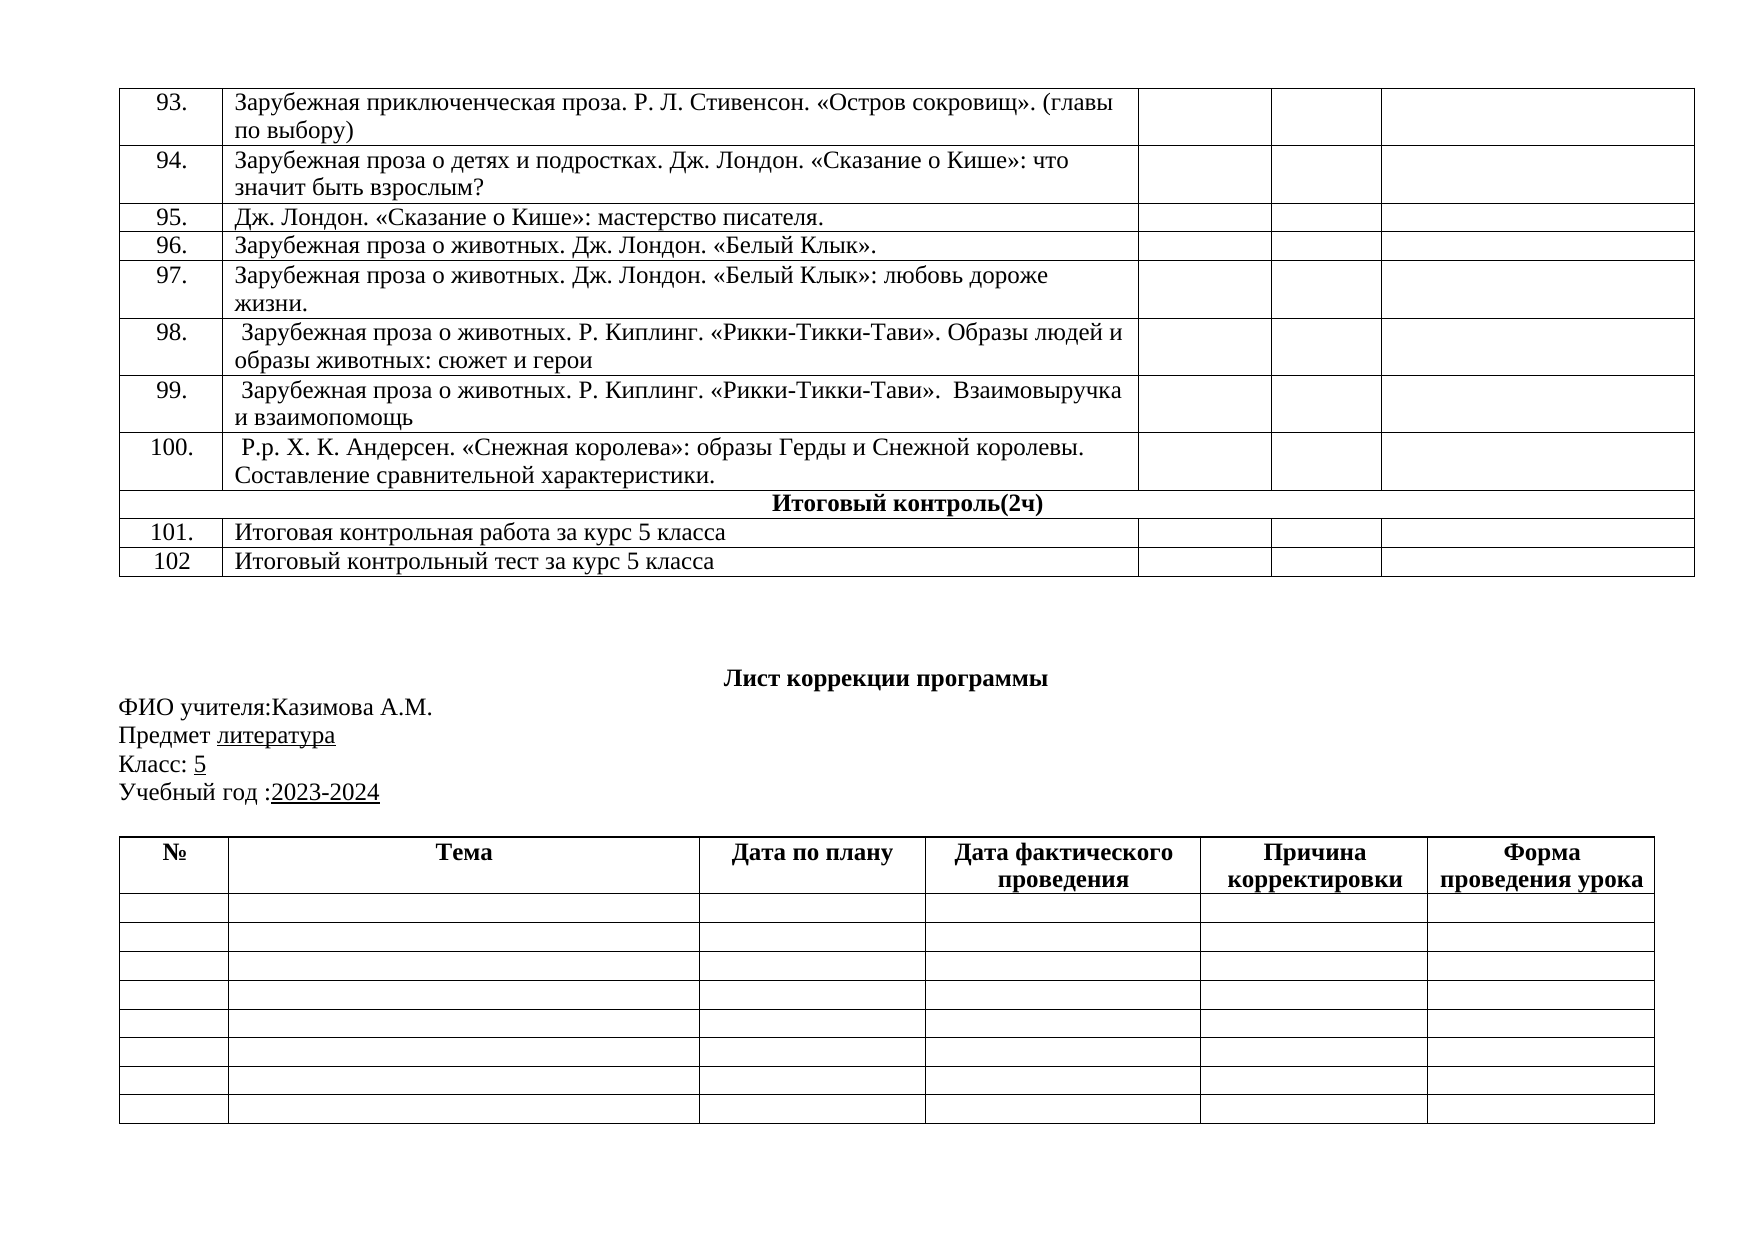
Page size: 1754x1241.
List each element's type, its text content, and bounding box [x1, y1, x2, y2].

table_cell Р.р. Х. К. Андерсен. «Снежная королева»: образы Герды и Снежной королевы. Составление сравнительной характеристики. [223, 433, 1138, 490]
table_cell Итоговый контрольный тест за курс 5 класса [223, 548, 1138, 576]
table_cell [1428, 923, 1654, 951]
table_cell 94. [120, 146, 222, 202]
table_cell [1428, 1010, 1654, 1037]
table_cell [229, 952, 699, 979]
table_cell [229, 923, 699, 951]
text Класс: 5 [118, 749, 1710, 778]
table_cell [926, 981, 1200, 1008]
text Учебный год :2023-2024 [118, 778, 1710, 806]
text ФИО учителя:Казимова А.М. Предмет литература [118, 692, 433, 749]
table_cell [1272, 261, 1381, 317]
table_cell [1272, 433, 1381, 490]
table_cell [1272, 548, 1381, 576]
table_cell [229, 894, 699, 922]
table_cell [700, 1067, 925, 1094]
table_cell [1139, 376, 1271, 432]
table_cell 98. [120, 319, 222, 375]
table_cell [1382, 261, 1694, 317]
table_cell Зарубежная проза о животных. Р. Киплинг. «Рикки-Тикки-Тави». Взаимовыручка и взаимопомощь [223, 376, 1138, 432]
table_cell Дж. Лондон. «Сказание о Кише»: мастерство писателя. [223, 204, 1138, 231]
table_cell [1428, 1038, 1654, 1066]
table_cell [120, 1067, 228, 1094]
table_cell [1428, 894, 1654, 922]
table_cell Зарубежная проза о детях и подростках. Дж. Лондон. «Сказание о Кише»: что значит быть взрослым? [223, 146, 1138, 202]
table_header Дата по плану [700, 838, 925, 893]
table_cell [1201, 1010, 1427, 1037]
table_cell [1139, 548, 1271, 576]
table_cell [1201, 1095, 1427, 1123]
table_header [1139, 89, 1271, 145]
table_cell [229, 1038, 699, 1066]
table_cell [926, 952, 1200, 979]
table_cell [700, 952, 925, 979]
table_cell [1201, 952, 1427, 979]
table_cell [1201, 923, 1427, 951]
table_cell Итоговый контроль(2ч) [120, 491, 1694, 518]
table_cell [120, 1095, 228, 1123]
table_cell [1428, 1095, 1654, 1123]
table_header № [120, 838, 228, 893]
table_cell [1201, 1038, 1427, 1066]
table_cell [120, 1038, 228, 1066]
table_cell [229, 1010, 699, 1037]
table_header [1382, 89, 1694, 145]
table_cell [1382, 319, 1694, 375]
table_cell [1272, 232, 1381, 260]
table_cell [700, 923, 925, 951]
table_cell [1382, 519, 1694, 547]
table_cell [229, 1067, 699, 1094]
table_header Тема [229, 838, 699, 893]
table_cell 99. [120, 376, 222, 432]
table_cell [1382, 376, 1694, 432]
table_cell [926, 1095, 1200, 1123]
table_cell [700, 1095, 925, 1123]
table_cell [700, 1010, 925, 1037]
table_cell [1139, 319, 1271, 375]
text Лист коррекции программы [724, 664, 1710, 692]
table_cell [700, 981, 925, 1008]
table_cell [1428, 981, 1654, 1008]
table_cell [926, 1067, 1200, 1094]
table_cell [1382, 548, 1694, 576]
table_cell [1382, 433, 1694, 490]
table_cell 97. [120, 261, 222, 317]
table_cell [1201, 1067, 1427, 1094]
table_cell 100. [120, 433, 222, 490]
table_header Форма проведения урока [1428, 838, 1654, 893]
table_cell 102 [120, 548, 222, 576]
table_cell Итоговая контрольная работа за курс 5 класса [223, 519, 1138, 547]
table_cell [1428, 1067, 1654, 1094]
table_cell [1139, 261, 1271, 317]
table_cell [120, 1010, 228, 1037]
table_cell [120, 952, 228, 979]
table_cell [926, 894, 1200, 922]
table_cell [700, 894, 925, 922]
table_cell [1139, 433, 1271, 490]
table_header Дата фактического проведения [926, 838, 1200, 893]
table_cell [1382, 204, 1694, 231]
table_cell [1272, 204, 1381, 231]
table_cell [120, 894, 228, 922]
table_cell Зарубежная проза о животных. Дж. Лондон. «Белый Клык». [223, 232, 1138, 260]
table_cell [1272, 146, 1381, 202]
table_cell [926, 1038, 1200, 1066]
table_cell [1139, 204, 1271, 231]
table_header 93. [120, 89, 222, 145]
table_cell [1201, 894, 1427, 922]
table_header [1272, 89, 1381, 145]
table_cell [1272, 519, 1381, 547]
table_cell 101. [120, 519, 222, 547]
table_cell [700, 1038, 925, 1066]
table_cell [1139, 232, 1271, 260]
table_cell Зарубежная проза о животных. Дж. Лондон. «Белый Клык»: любовь дороже жизни. [223, 261, 1138, 317]
table_cell 95. [120, 204, 222, 231]
table_cell [1139, 146, 1271, 202]
table_cell Зарубежная проза о животных. Р. Киплинг. «Рикки-Тикки-Тави». Образы людей и образы животных: сюжет и герои [223, 319, 1138, 375]
table_cell [926, 1010, 1200, 1037]
table_cell [1272, 319, 1381, 375]
table_cell [1201, 981, 1427, 1008]
table_cell [1382, 232, 1694, 260]
table_cell [229, 1095, 699, 1123]
table_cell [120, 923, 228, 951]
table_cell [1382, 146, 1694, 202]
table_header Зарубежная приключенческая проза. Р. Л. Стивенсон. «Остров сокровищ». (главы по выбору) [223, 89, 1138, 145]
table_cell [1272, 376, 1381, 432]
table_header Причина корректировки [1201, 838, 1427, 893]
table_cell [1139, 519, 1271, 547]
table_cell 96. [120, 232, 222, 260]
table_cell [229, 981, 699, 1008]
table_cell [926, 923, 1200, 951]
table_cell [1428, 952, 1654, 979]
table_cell [120, 981, 228, 1008]
